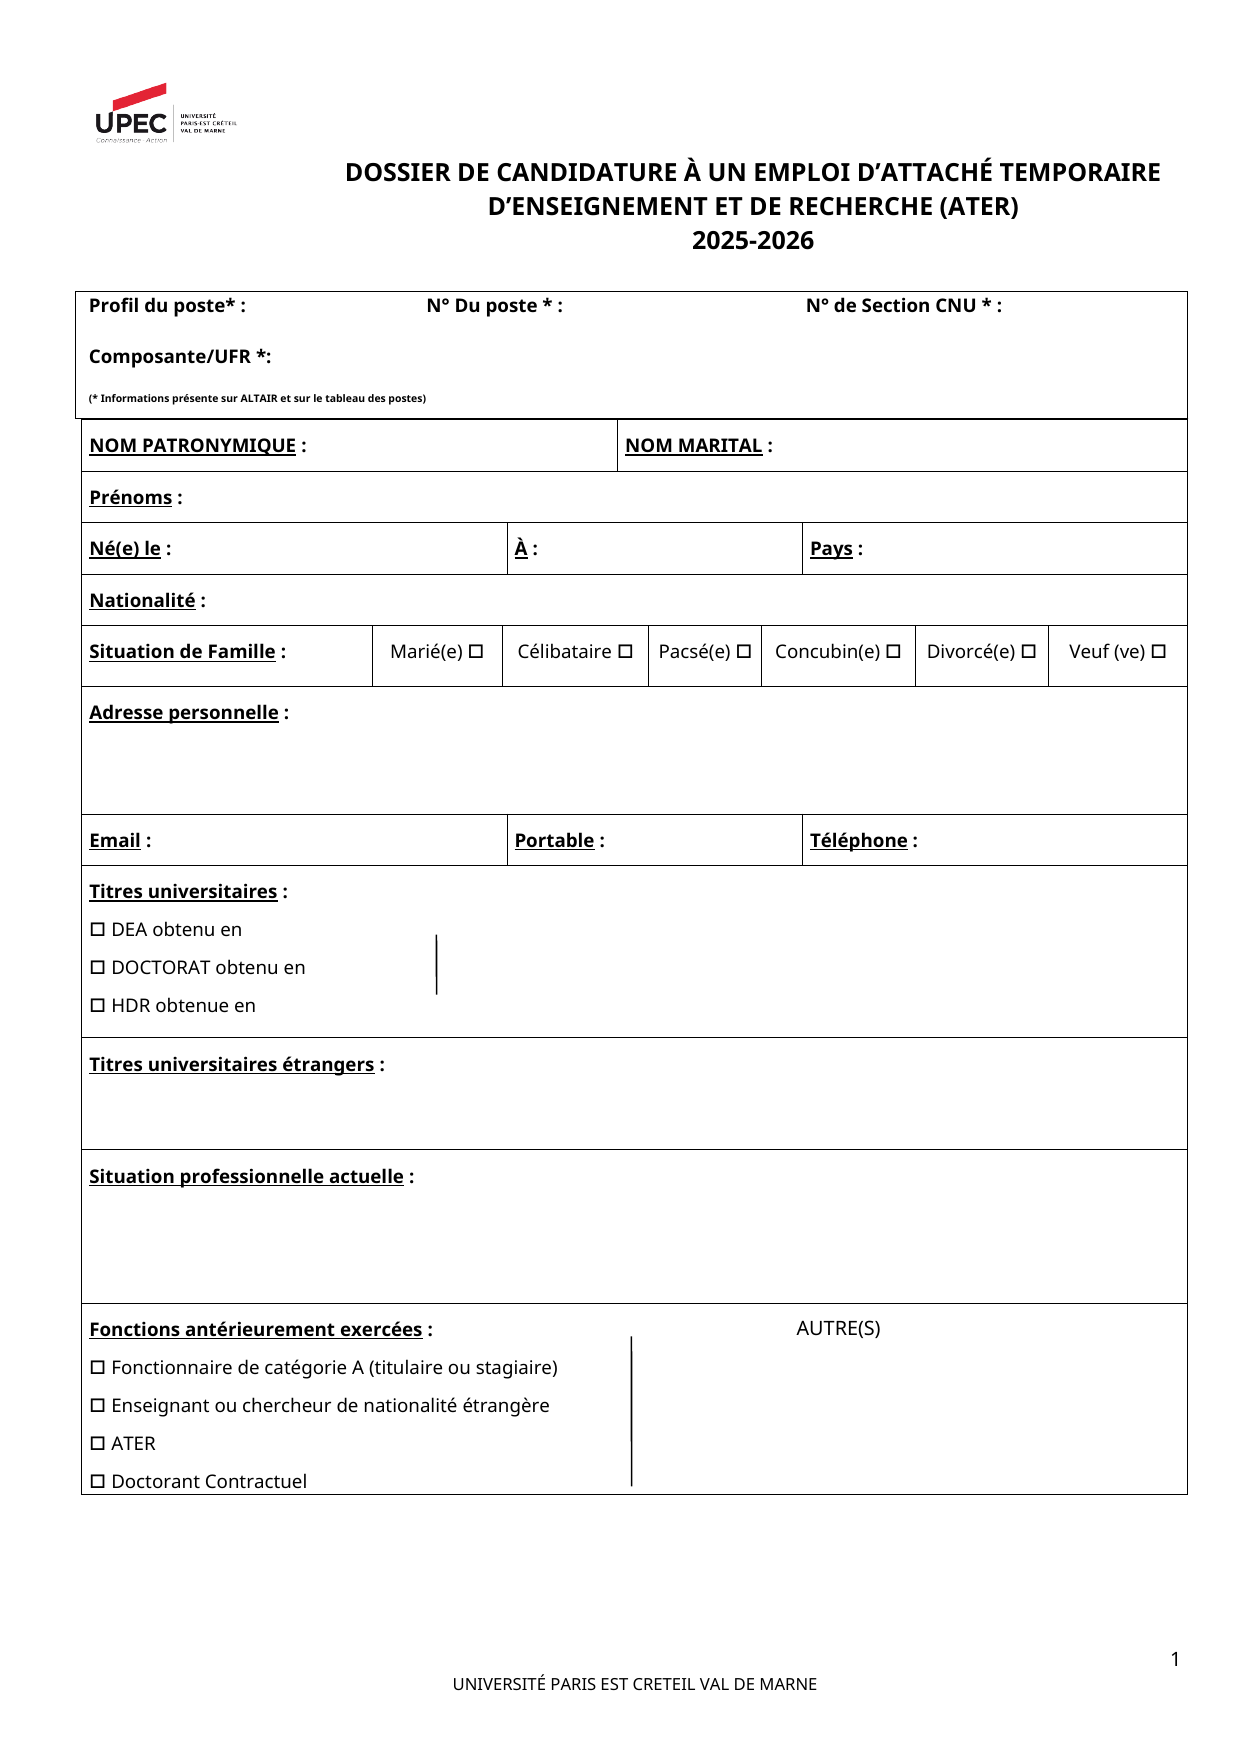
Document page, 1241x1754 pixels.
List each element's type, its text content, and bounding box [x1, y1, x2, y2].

picture [88, 75, 245, 155]
table_cell Né(e) le : [82, 523, 507, 574]
table_cell Divorcé(e) [916, 626, 1048, 686]
table_cell Titres universitaires étrangers : [82, 1038, 1187, 1149]
table_cell Adresse personnelle : [82, 687, 1187, 813]
table_cell Concubin(e) [762, 626, 915, 686]
table_cell Fonctions antérieurement exercées : Fonctionnaire de catégorie A (titulaire ou stagiaire) Enseignant ou chercheur de nationalité étrangère ATER Doctorant Contractuel [82, 1304, 1187, 1494]
text Composante/UFR *: [89, 343, 1181, 368]
table_cell Célibataire [503, 626, 648, 686]
table_cell Pays : [803, 523, 1187, 574]
table_cell Email : [82, 815, 507, 865]
table_header NOM PATRONYMIQUE : [82, 420, 617, 471]
text (* Informations présente sur ALTAIR et sur le tableau des postes) [76, 390, 1187, 418]
table_cell Titres universitaires : DEA obtenu en DOCTORAT obtenu en HDR obtenue en [82, 866, 1187, 1037]
table_cell Nationalité : [82, 575, 1187, 625]
table_cell Pacsé(e) [649, 626, 761, 686]
table_cell Situation professionnelle actuelle : [82, 1150, 1187, 1302]
table_cell Veuf (ve) [1049, 626, 1187, 686]
table_cell Marié(e) [373, 626, 502, 686]
text Profil du poste* : N° Du poste * : N° de Section CNU * : [76, 292, 1187, 317]
table_header NOM MARITAL : [618, 420, 1187, 471]
table_cell À : [508, 523, 802, 574]
table_cell Téléphone : [803, 815, 1187, 865]
table_cell Prénoms : [82, 472, 1187, 522]
table_cell Portable : [508, 815, 802, 865]
table_cell Situation de Famille : [82, 626, 372, 686]
